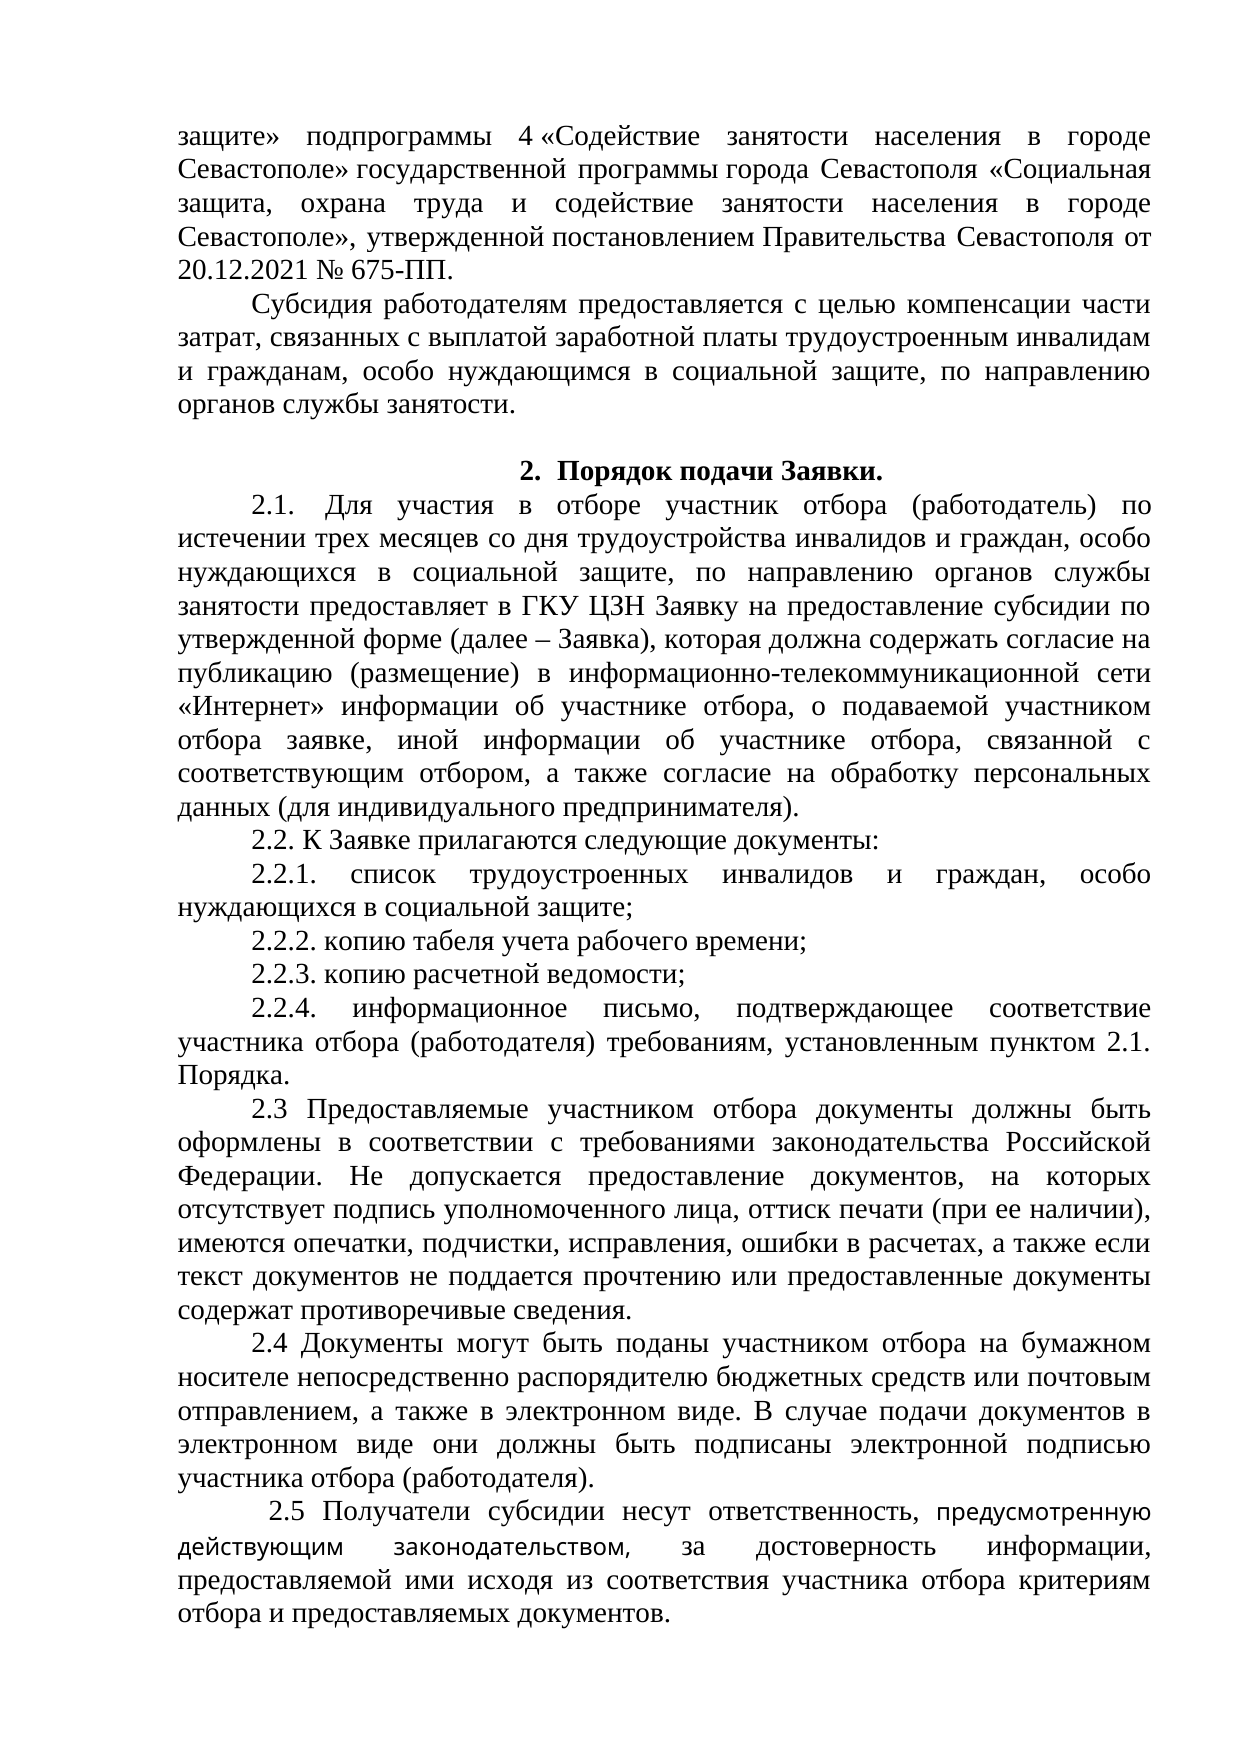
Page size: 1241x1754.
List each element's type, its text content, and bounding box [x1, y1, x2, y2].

text 2.3 Предоставляемые участником отбора документы должны быть оформлены в соответствии с требованиями законодательства Российской Федерации. Не допускается предоставление документов, на которых отсутствует подпись уполномоченного лица, оттиск печати (при ее наличии), имеются опечатки, подчистки, исправления, ошибки в расчетах, а также если текст документов не поддается прочтению или предоставленные документы содержат противоречивые сведения. [177, 1091, 1152, 1326]
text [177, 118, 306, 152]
list Для участия в отборе участник отбора (работодатель) по истечении трех месяцев со дня трудоустройства инвалидов и граждан, особо нуждающихся в социальной защите, по направлению органов службы занятости предоставляет в ГКУ ЦЗН Заявку на предоставление субсидии по утвержденной форме (далее – Заявка), которая должна содержать согласие на публикацию (размещение) в информационно-телекоммуникационной сети «Интернет» информации об участнике отбора, о подаваемой участником отбора заявке, иной информации об участнике отбора, связанной с соответствующим отбором, а также согласие на обработку персональных данных (для индивидуального предпринимателя). [177, 487, 1152, 822]
text 2.5 Получатели субсидии несут ответственность, предусмотренную действующим законодательством, за достоверность информации, предоставляемой ими исходя из соответствия участника отбора критериям отбора и предоставляемых документов. [177, 1493, 1152, 1629]
text 2.2. К Заявке прилагаются следующие документы: [177, 822, 1152, 856]
text 2.4 Документы могут быть поданы участником отбора на бумажном носителе непосредственно распорядителю бюджетных средств или почтовым отправлением, а также в электронном виде. В случае подачи документов в электронном виде они должны быть подписаны электронной подписью участника отбора (работодателя). [177, 1326, 1152, 1493]
text 2.2.1. список трудоустроенных инвалидов и граждан, особо нуждающихся в социальной защите; [177, 856, 1152, 923]
list Порядок подачи Заявки. [251, 453, 1152, 487]
text 2.2.4. информационное письмо, подтверждающее соответствие участника отбора (работодателя) требованиям, установленным пунктом 2.1. Порядка. [177, 990, 1152, 1091]
text Субсидия работодателям предоставляется с целью компенсации части затрат, связанных с выплатой заработной платы трудоустроенным инвалидам и гражданам, особо нуждающимся в социальной защите, по направлению органов службы занятости. [177, 286, 1152, 420]
text 2.2.3. копию расчетной ведомости; [177, 957, 1152, 990]
text 2.2.2. копию табеля учета рабочего времени; [177, 923, 1152, 957]
